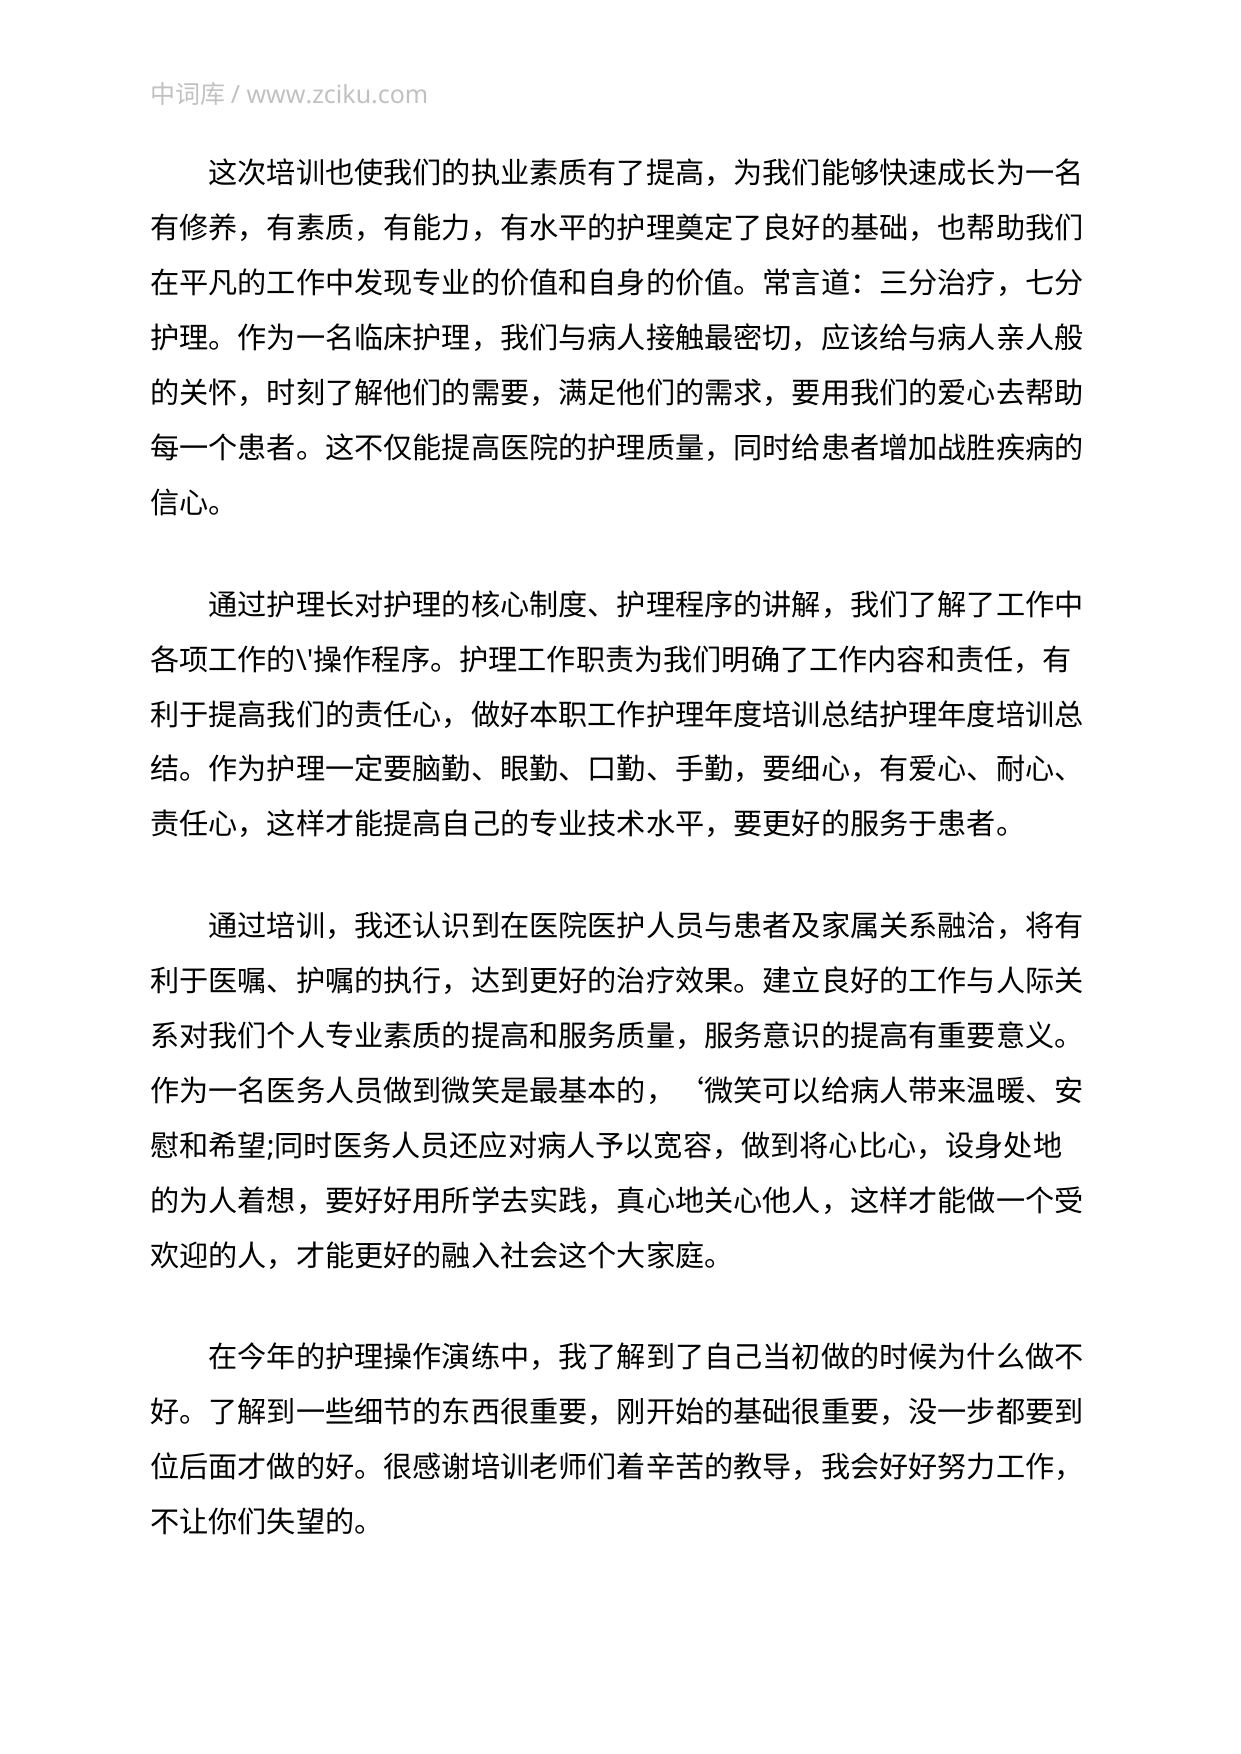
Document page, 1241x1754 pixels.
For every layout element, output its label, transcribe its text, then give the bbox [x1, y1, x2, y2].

text 在今年的护理操作演练中，我了解到了自己当初做的时候为什么做不好。了解到一些细节的东西很重要，刚开始的基础很重要，没一步都要到位后面才做的好。很感谢培训老师们着辛苦的教导，我会好好努力工作，不让你们失望的。 [150, 1334, 1090, 1541]
text 通过护理长对护理的核心制度、护理程序的讲解，我们了解了工作中各项工作的\'操作程序。护理工作职责为我们明确了工作内容和责任，有利于提高我们的责任心，做好本职工作护理年度培训总结护理年度培训总结。作为护理一定要脑勤、眼勤、口勤、手勤，要细心，有爱心、耐心、责任心，这样才能提高自己的专业技术水平，要更好的服务于患者。 [150, 581, 1090, 843]
text 这次培训也使我们的执业素质有了提高，为我们能够快速成长为一名有修养，有素质，有能力，有水平的护理奠定了良好的基础，也帮助我们在平凡的工作中发现专业的价值和自身的价值。常言道：三分治疗，七分护理。作为一名临床护理，我们与病人接触最密切，应该给与病人亲人般的关怀，时刻了解他们的需要，满足他们的需求，要用我们的爱心去帮助每一个患者。这不仅能提高医院的护理质量，同时给患者增加战胜疾病的信心。 [150, 150, 1090, 522]
text 通过培训，我还认识到在医院医护人员与患者及家属关系融洽，将有利于医嘱、护嘱的执行，达到更好的治疗效果。建立良好的工作与人际关系对我们个人专业素质的提高和服务质量，服务意识的提高有重要意义。作为一名医务人员做到微笑是最基本的，‘微笑可以给病人带来温暖、安慰和希望;同时医务人员还应对病人予以宽容，做到将心比心，设身处地的为人着想，要好好用所学去实践，真心地关心他人，这样才能做一个受欢迎的人，才能更好的融入社会这个大家庭。 [150, 903, 1090, 1274]
